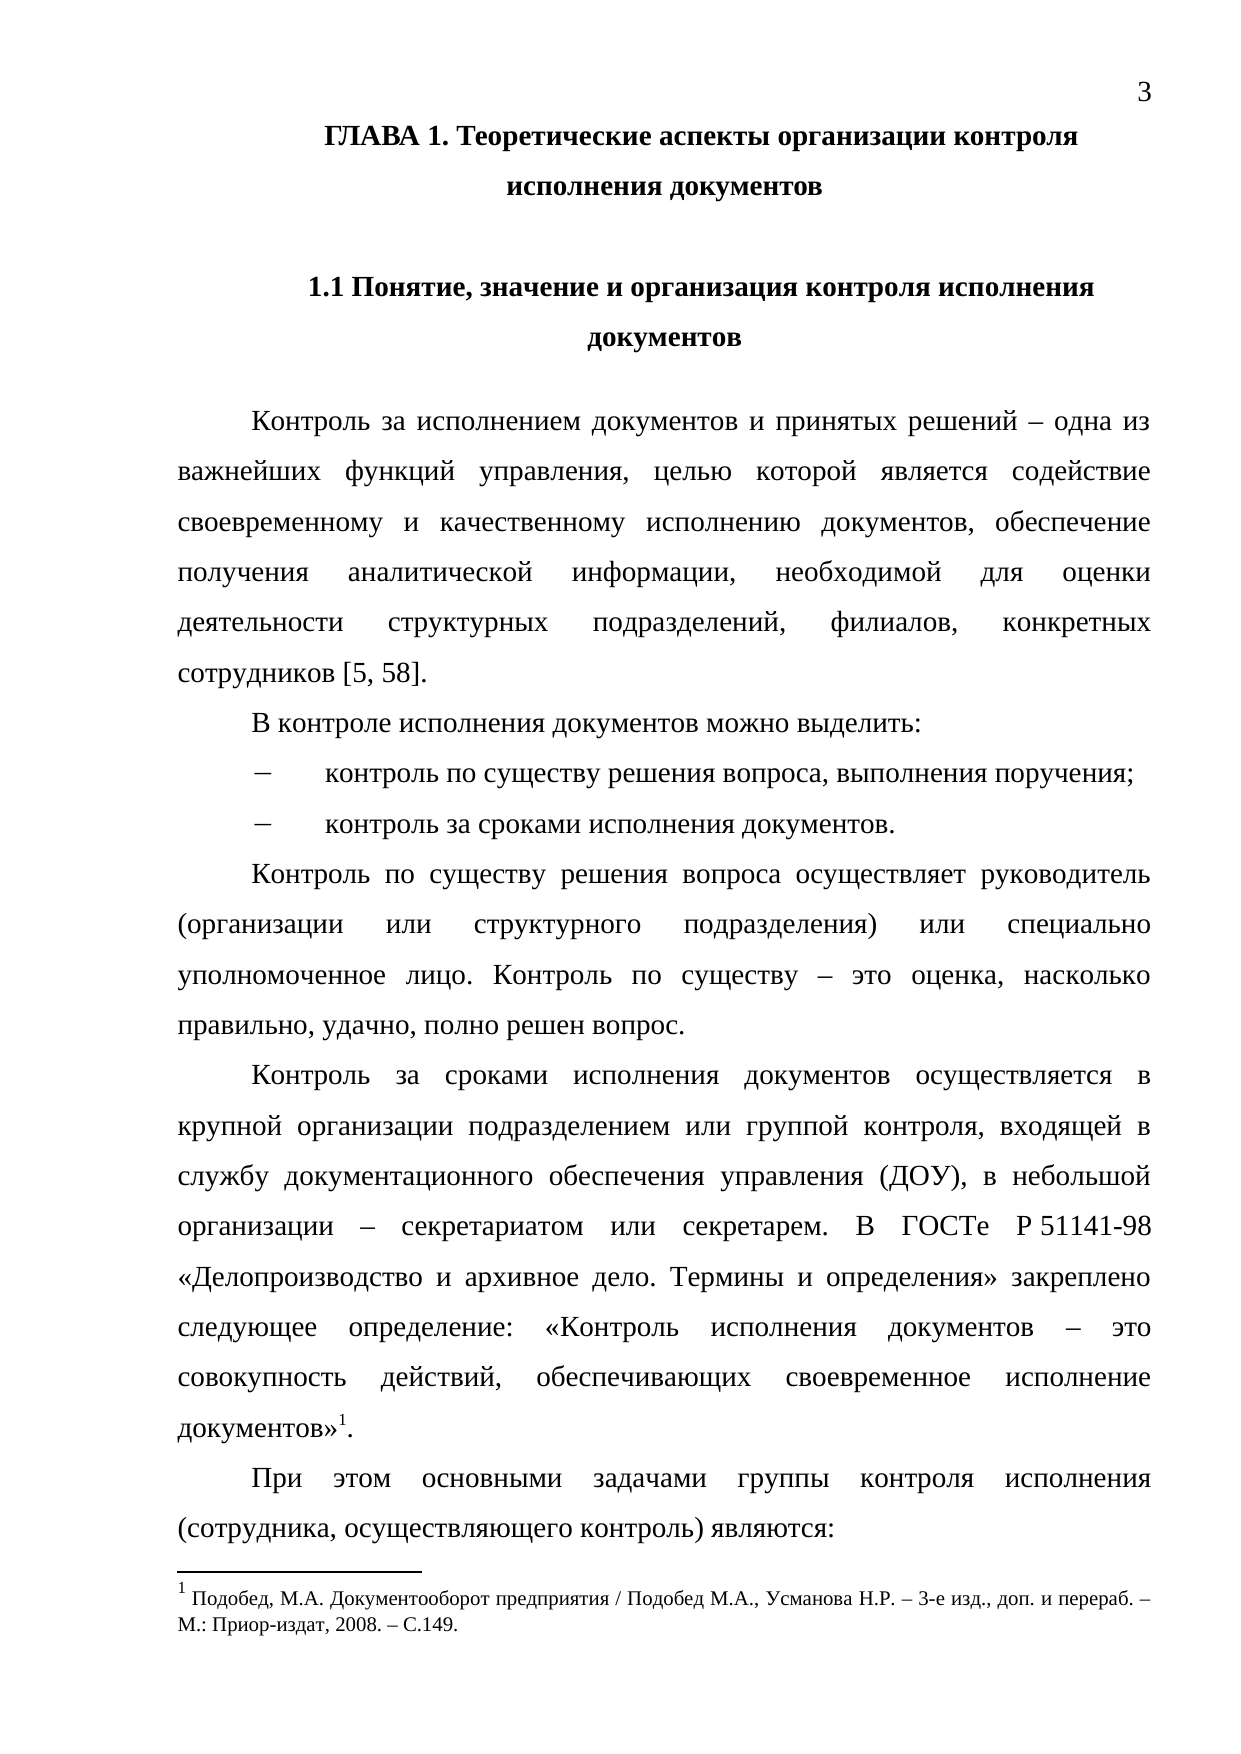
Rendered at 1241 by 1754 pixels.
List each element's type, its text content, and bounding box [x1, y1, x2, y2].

text Контроль по существу решения вопроса осуществляет руководитель (организации или структурного подразделения) или специально уполномоченное лицо. Контроль по существу – это оценка, насколько правильно, удачно, полно решен вопрос. [177, 856, 1152, 1041]
list контроль за сроками исполнения документов. [177, 806, 1152, 839]
list контроль по существу решения вопроса, выполнения поручения; [177, 755, 1152, 789]
text При этом основными задачами группы контроля исполнения (сотрудника, осуществляющего контроль) являются: [177, 1460, 1152, 1544]
text В контроле исполнения документов можно выделить: [177, 705, 1152, 739]
subtitle 1.1 Понятие, значение и организация контроля исполнения документов [177, 269, 1152, 353]
text Контроль за исполнением документов и принятых решений – одна из важнейших функций управления, целью которой является содействие своевременному и качественному исполнению документов, обеспечение получения аналитической информации, необходимой для оценки деятельности структурных подразделений, филиалов, конкретных сотрудников [5, 58]. [177, 403, 1152, 688]
text Контроль за сроками исполнения документов осуществляется в крупной организации подразделением или группой контроля, входящей в службу документационного обеспечения управления (ДОУ), в небольшой организации – секретариатом или секретарем. В ГОСТе Р 51141-98 «Делопроизводство и архивное дело. Термины и определения» закреплено следующее определение: «Контроль исполнения документов – это совокупность действий, обеспечивающих своевременное исполнение документов». [177, 1057, 1152, 1443]
subtitle ГЛАВА 1. Теоретические аспекты организации контроля исполнения документов [177, 118, 1152, 202]
